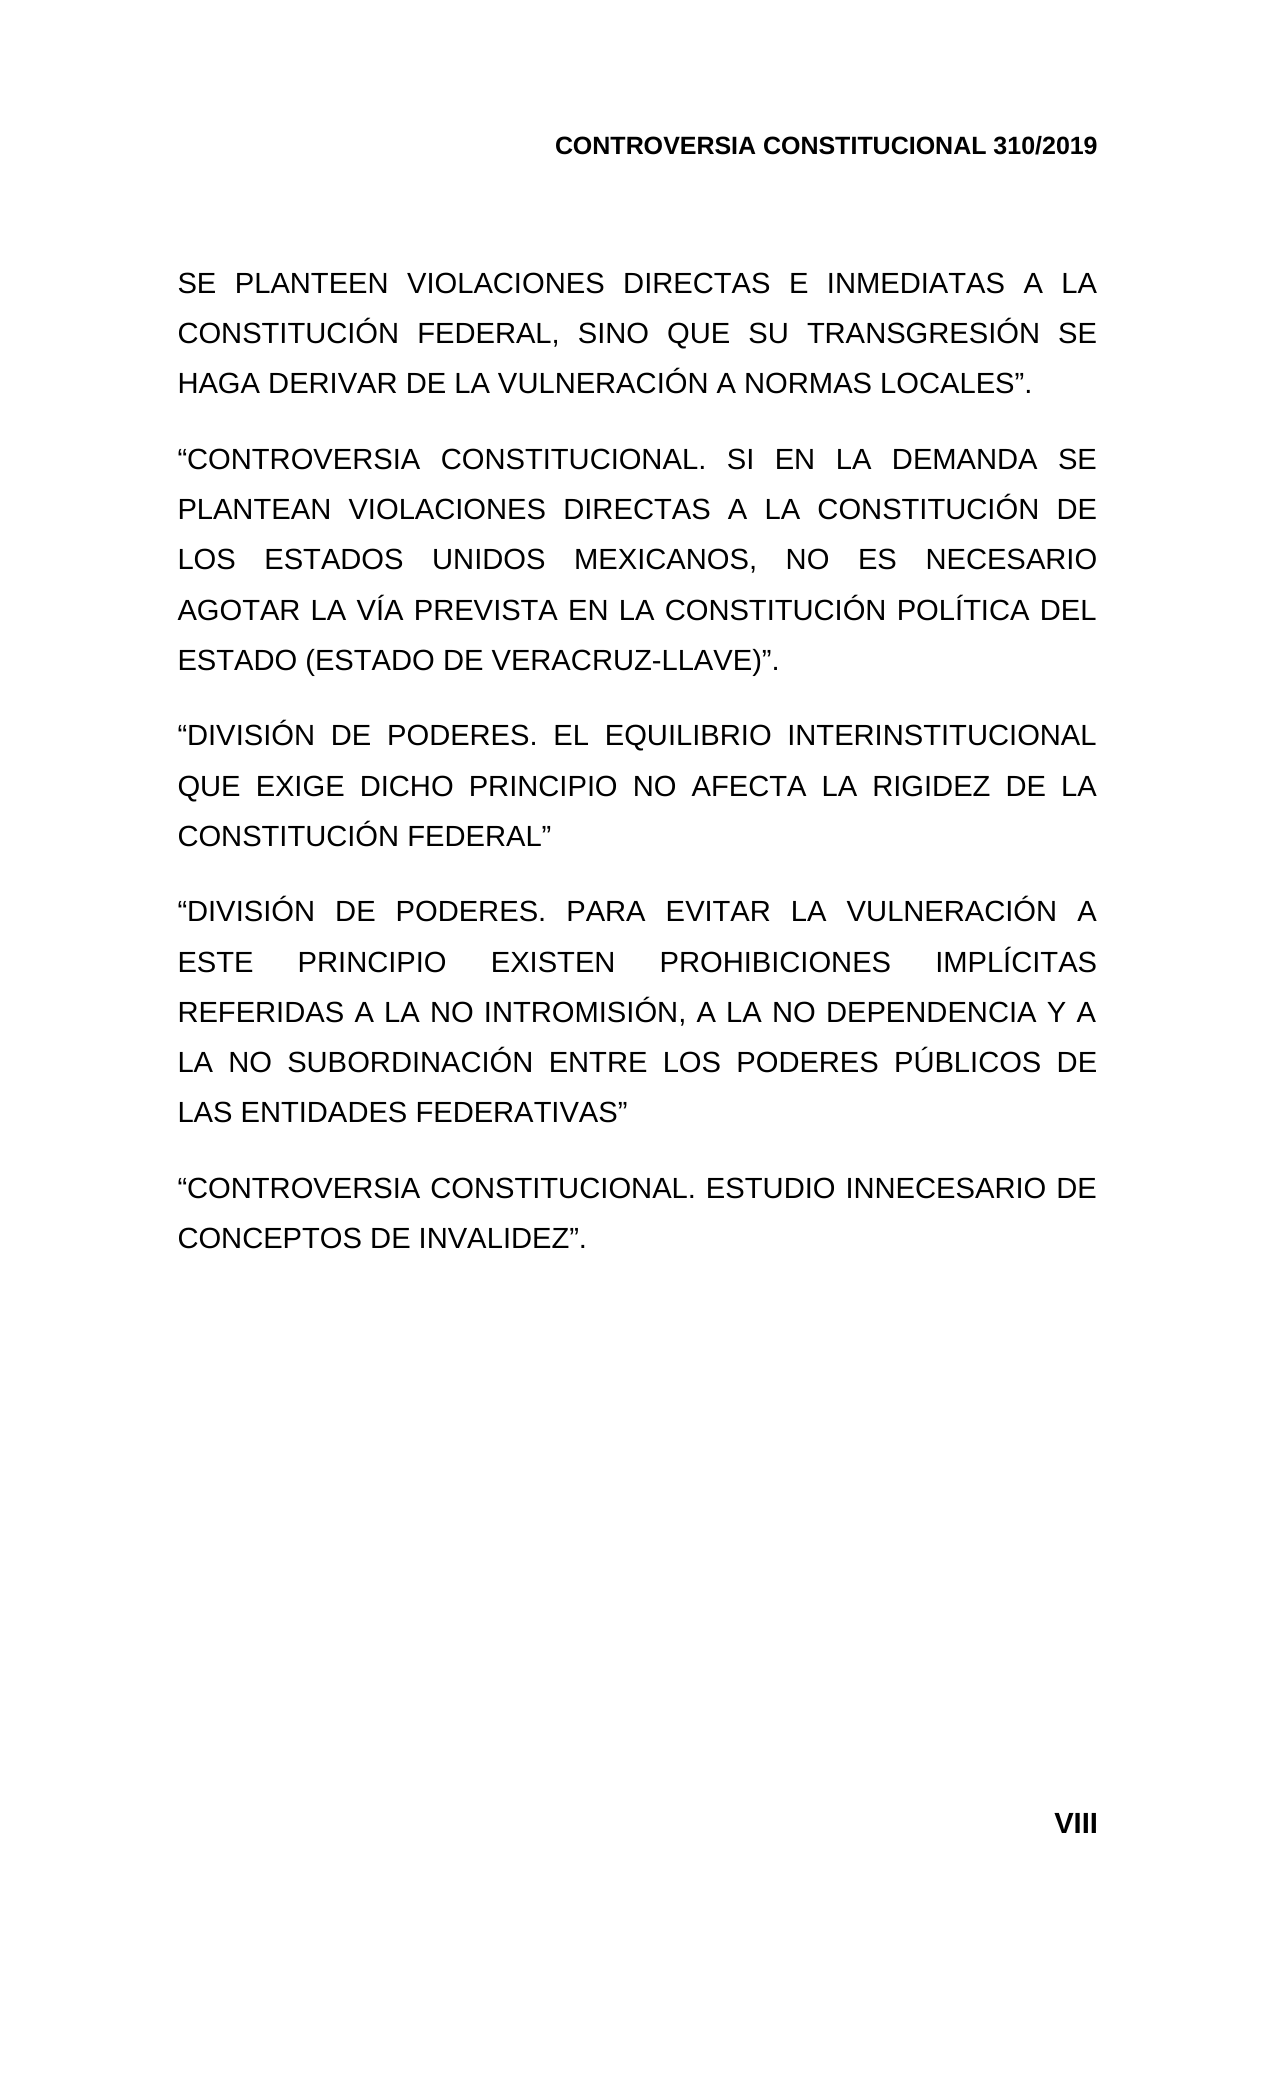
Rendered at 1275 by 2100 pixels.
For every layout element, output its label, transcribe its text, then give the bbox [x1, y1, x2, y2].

text “DIVISIÓN DE PODERES. PARA EVITAR LA VULNERACIÓN A ESTE PRINCIPIO EXISTEN PROHIBICIONES IMPLÍCITAS REFERIDAS A LA NO INTROMISIÓN, A LA NO DEPENDENCIA Y A LA NO SUBORDINACIÓN ENTRE LOS PODERES PÚBLICOS DE LAS ENTIDADES FEDERATIVAS” [177, 894, 1098, 1129]
text “DIVISIÓN DE PODERES. EL EQUILIBRIO INTERINSTITUCIONAL QUE EXIGE DICHO PRINCIPIO NO AFECTA LA RIGIDEZ DE LA CONSTITUCIÓN FEDERAL” [177, 718, 1098, 852]
text “CONTROVERSIA CONSTITUCIONAL. SI EN LA DEMANDA SE PLANTEAN VIOLACIONES DIRECTAS A LA CONSTITUCIÓN DE LOS ESTADOS UNIDOS MEXICANOS, NO ES NECESARIO AGOTAR LA VÍA PREVISTA EN LA CONSTITUCIÓN POLÍTICA DEL ESTADO (ESTADO DE VERACRUZ-LLAVE)”. [177, 442, 1098, 677]
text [177, 266, 1098, 400]
text “CONTROVERSIA CONSTITUCIONAL. ESTUDIO INNECESARIO DE CONCEPTOS DE INVALIDEZ”. [177, 1171, 1098, 1255]
